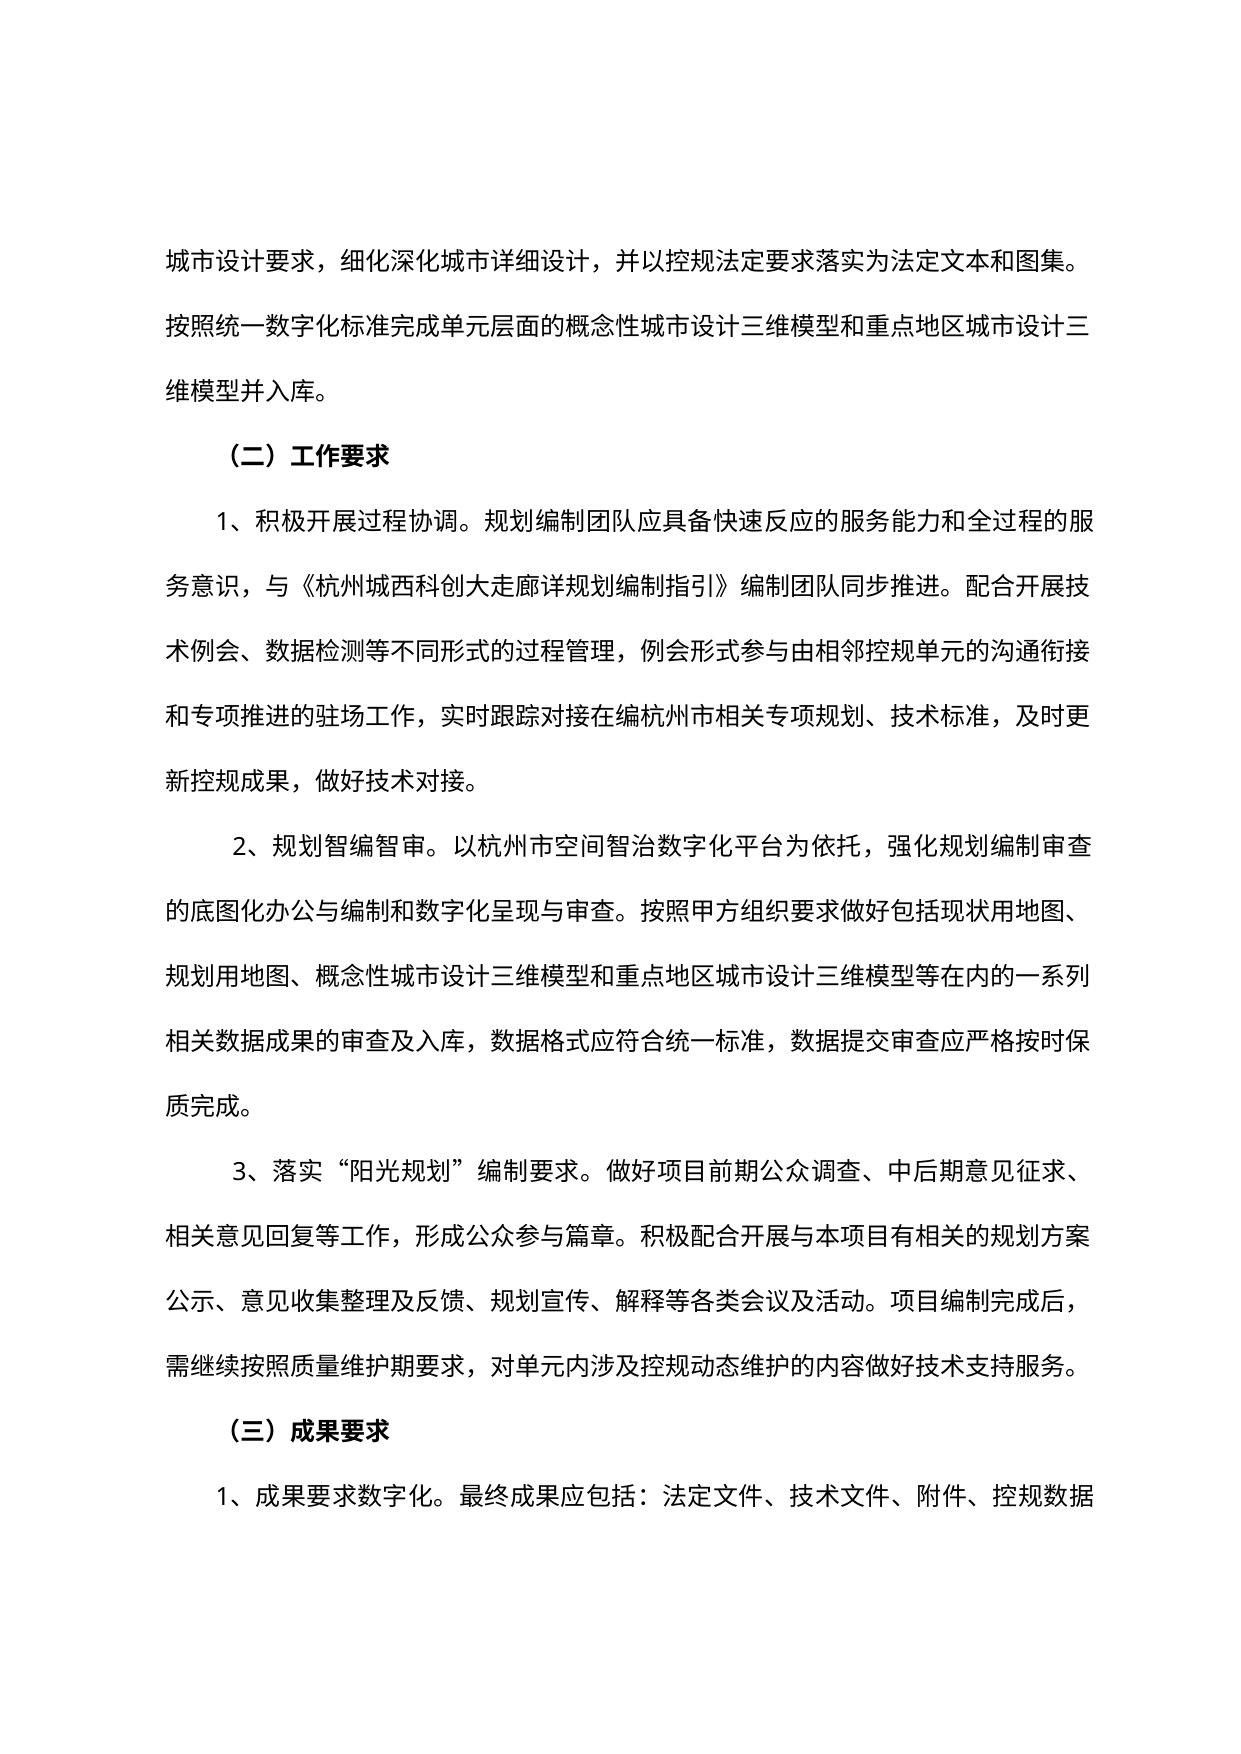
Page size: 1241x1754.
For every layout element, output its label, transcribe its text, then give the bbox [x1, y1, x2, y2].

text 1、积极开展过程协调。规划编制团队应具备快速反应的服务能力和全过程的服务意识，与《杭州城西科创大走廊详规划编制指引》编制团队同步推进。配合开展技术例会、数据检测等不同形式的过程管理，例会形式参与由相邻控规单元的沟通衔接和专项推进的驻场工作，实时跟踪对接在编杭州市相关专项规划、技术标准，及时更新控规成果，做好技术对接。 [165, 487, 1094, 812]
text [165, 1462, 1094, 1527]
text 2、规划智编智审。以杭州市空间智治数字化平台为依托，强化规划编制审查的底图化办公与编制和数字化呈现与审查。按照甲方组织要求做好包括现状用地图、规划用地图、概念性城市设计三维模型和重点地区城市设计三维模型等在内的一系列相关数据成果的审查及入库，数据格式应符合统一标准，数据提交审查应严格按时保质完成。 [165, 812, 1094, 1137]
text （二）工作要求 [165, 422, 1094, 487]
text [165, 227, 1094, 422]
text 3、落实“阳光规划”编制要求。做好项目前期公众调查、中后期意见征求、相关意见回复等工作，形成公众参与篇章。积极配合开展与本项目有相关的规划方案公示、意见收集整理及反馈、规划宣传、解释等各类会议及活动。项目编制完成后，需继续按照质量维护期要求，对单元内涉及控规动态维护的内容做好技术支持服务。 [165, 1137, 1094, 1397]
text （三）成果要求 [165, 1397, 1094, 1462]
